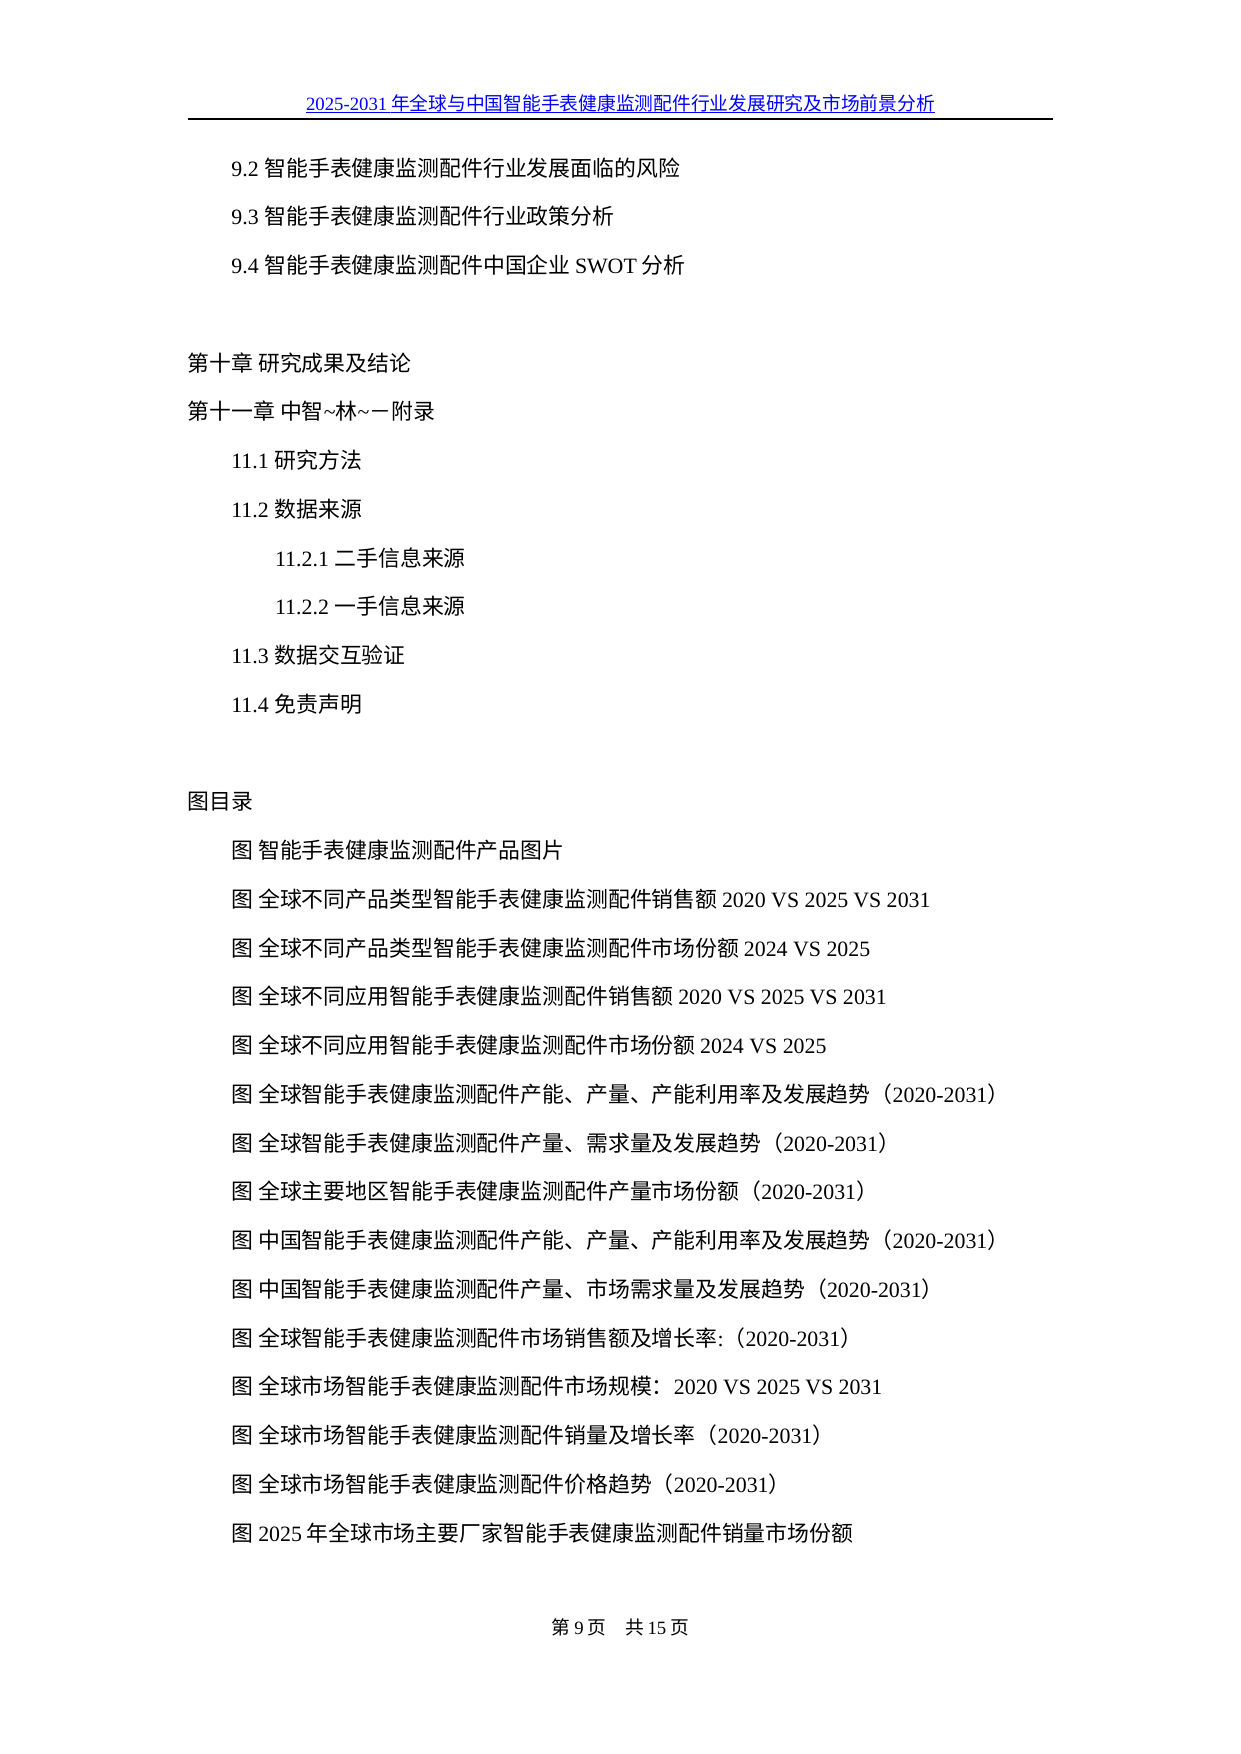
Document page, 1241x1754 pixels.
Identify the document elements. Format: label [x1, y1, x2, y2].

text [187, 150, 1053, 1548]
